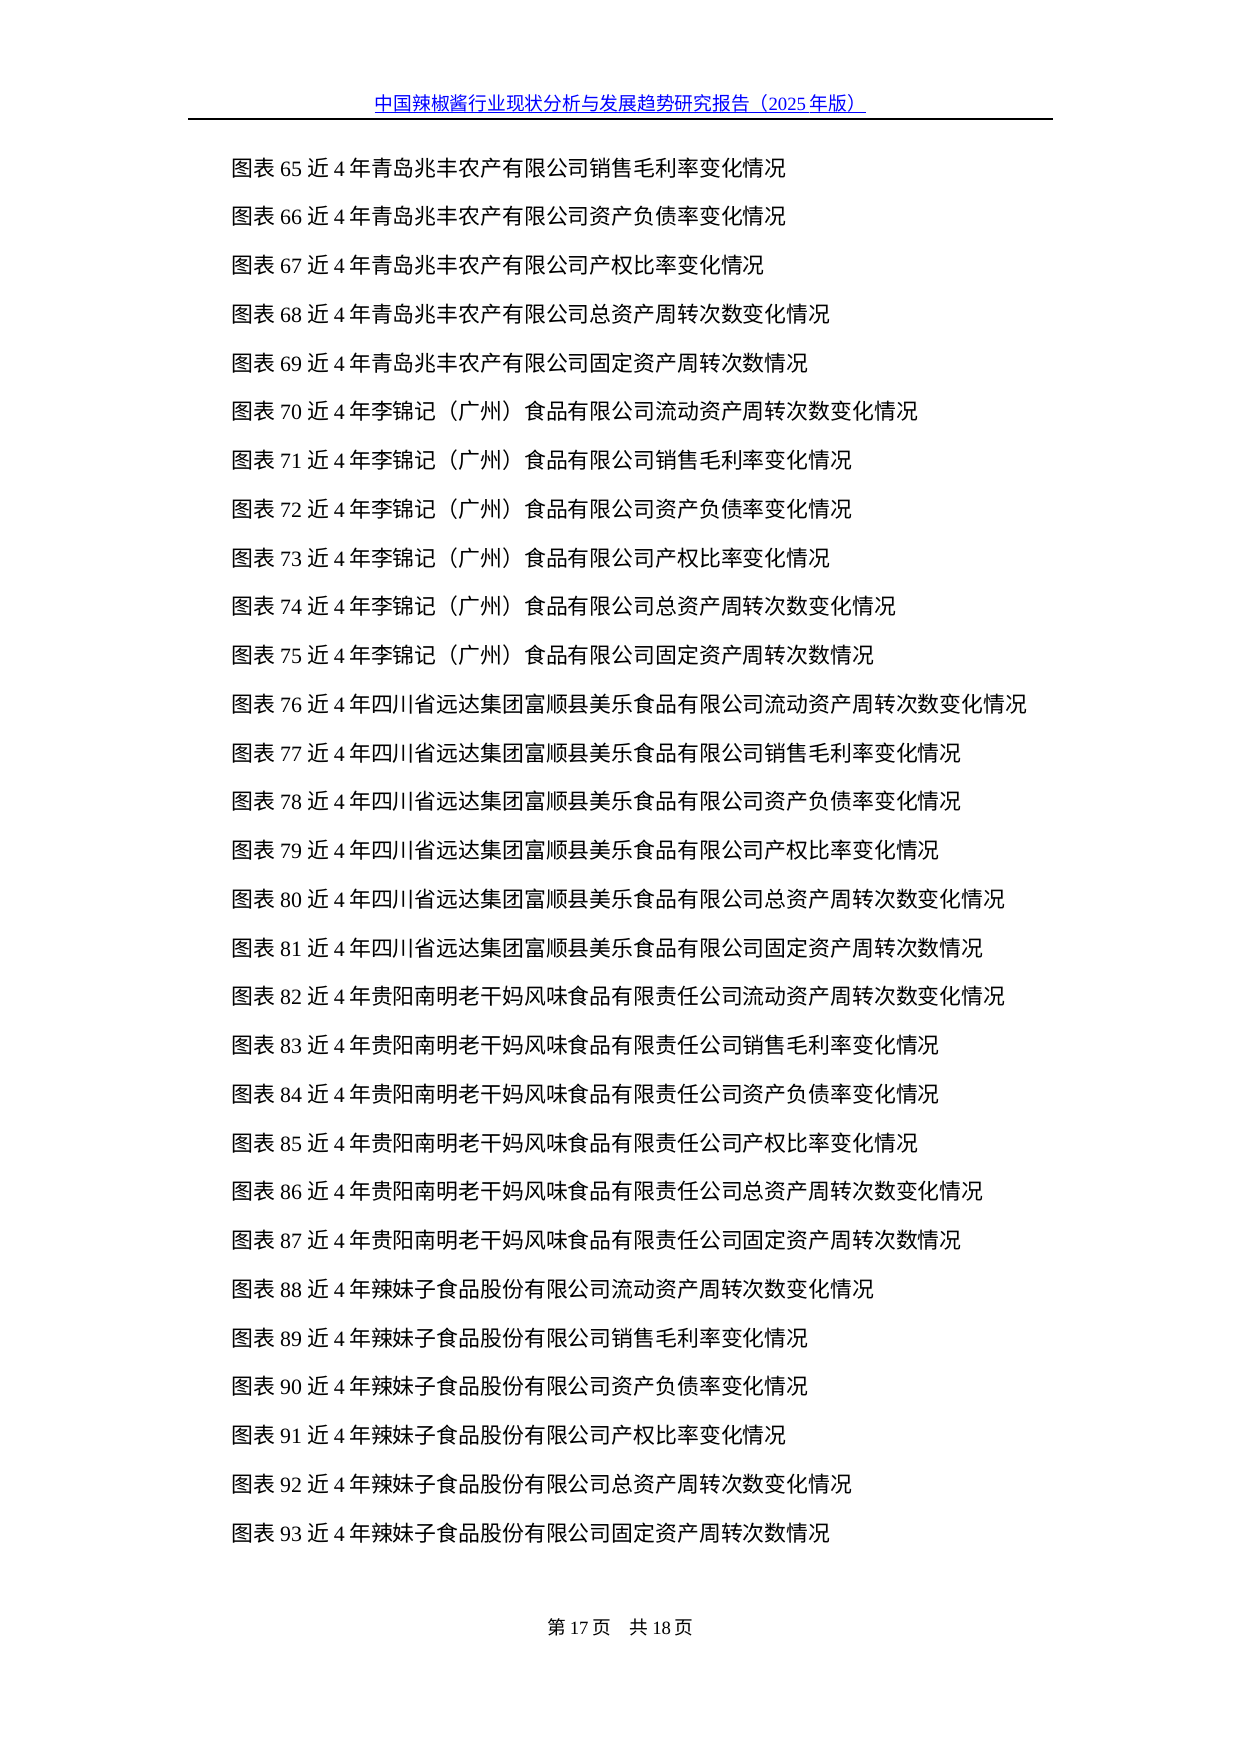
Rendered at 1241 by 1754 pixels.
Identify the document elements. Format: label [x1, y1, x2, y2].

text [187, 150, 1053, 1548]
